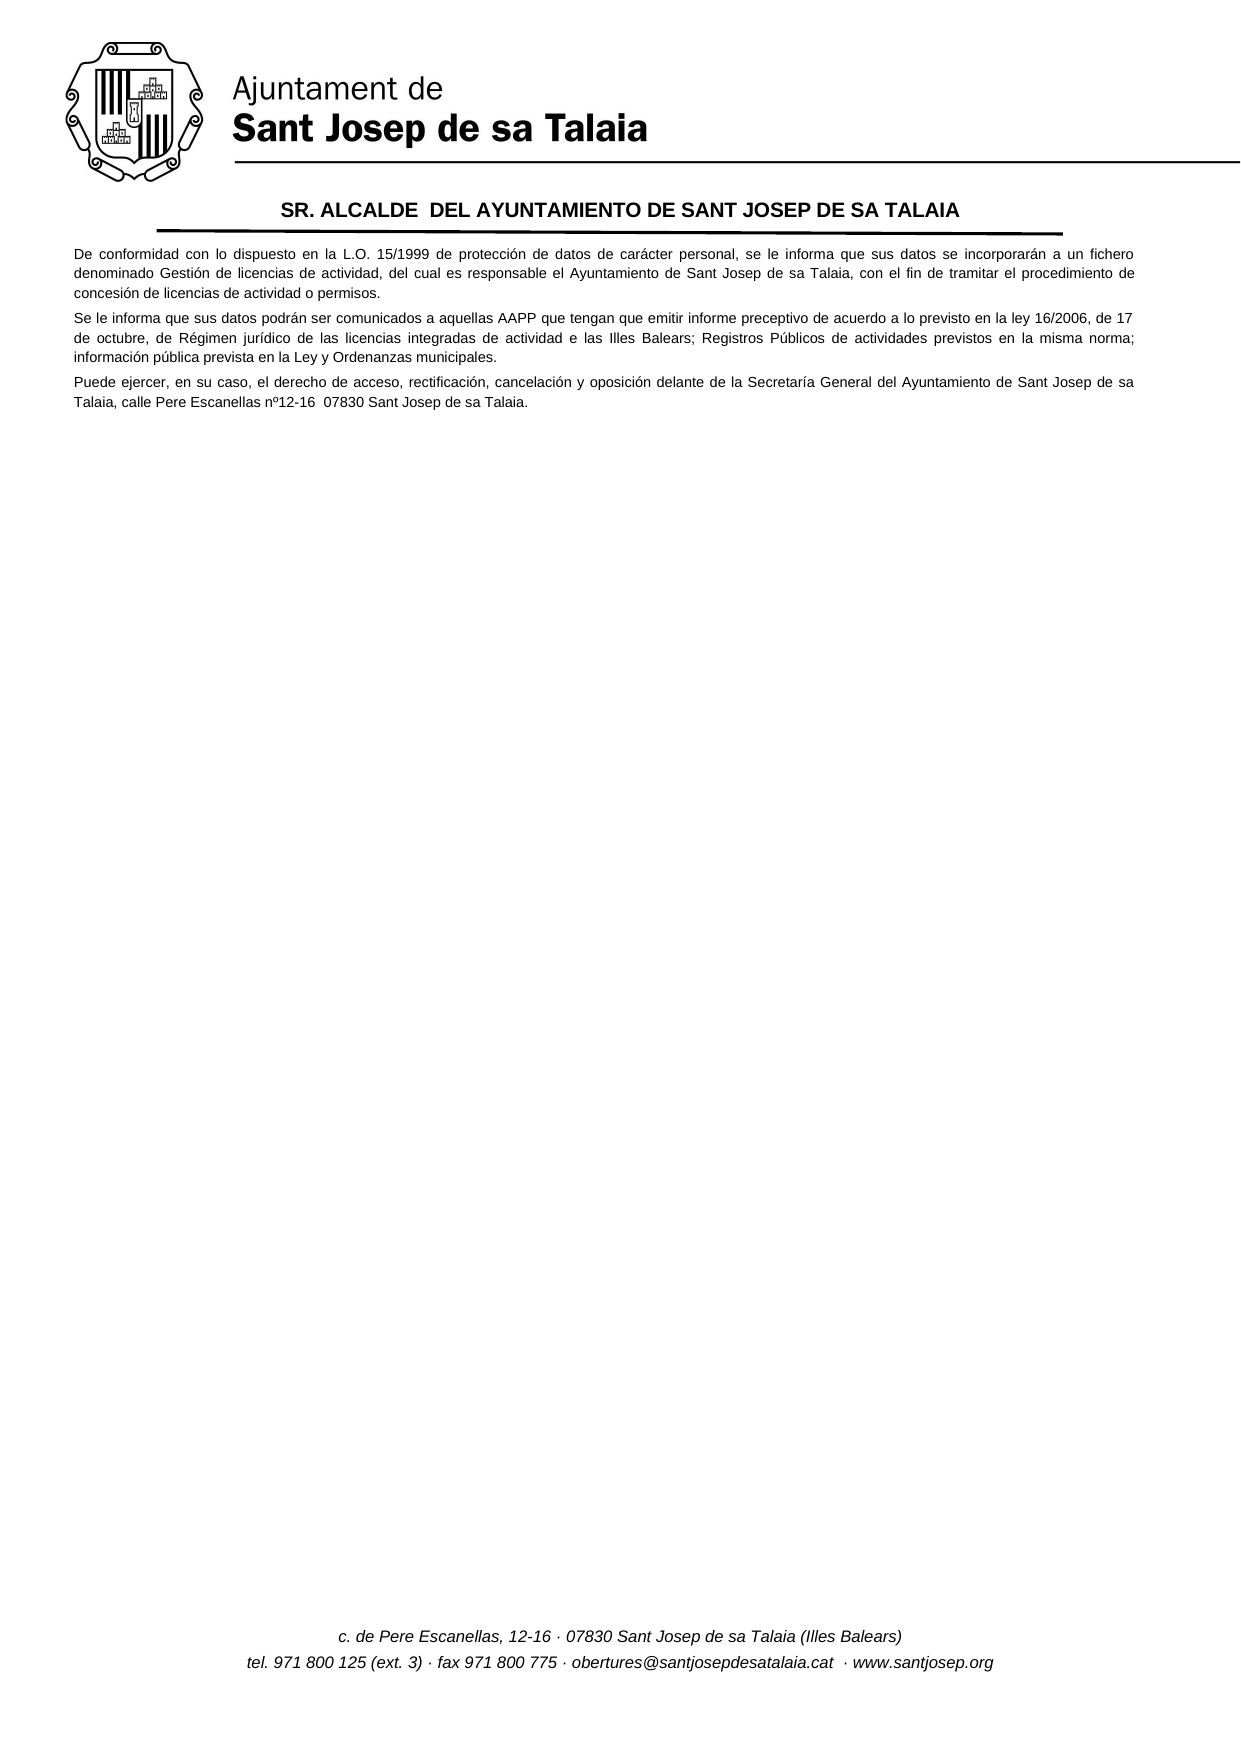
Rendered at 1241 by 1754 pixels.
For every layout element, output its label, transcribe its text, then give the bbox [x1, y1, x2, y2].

text De conformidad con lo dispuesto en la L.O. 15/1999 de protección de datos de carácter personal, se le informa que sus datos se incorporarán a un fichero denominado Gestión de licencias de actividad, del cual es responsable el Ayuntamiento de Sant Josep de sa Talaia, con el fin de tramitar el procedimiento de concesión de licencias de actividad o permisos. [74, 246, 1137, 301]
text Puede ejercer, en su caso, el derecho de acceso, rectificación, cancelación y oposición delante de la Secretaría General del Ayuntamiento de Sant Josep de sa Talaia, calle Pere Escanellas nº12-16 07830 Sant Josep de sa Talaia. [74, 374, 1137, 410]
text Se le informa que sus datos podrán ser comunicados a aquellas AAPP que tengan que emitir informe preceptivo de acuerdo a lo previsto en la ley 16/2006, de 17 de octubre, de Régimen jurídico de las licencias integradas de actividad e las Illes Balears; Registros Públicos de actividades previstos en la misma norma; información pública prevista en la Ley y Ordenanzas municipales. [74, 310, 1137, 365]
text SR. ALCALDE DEL AYUNTAMIENTO DE SANT JOSEP DE SA TALAIA [177, 198, 1063, 222]
picture [65, 42, 1241, 182]
